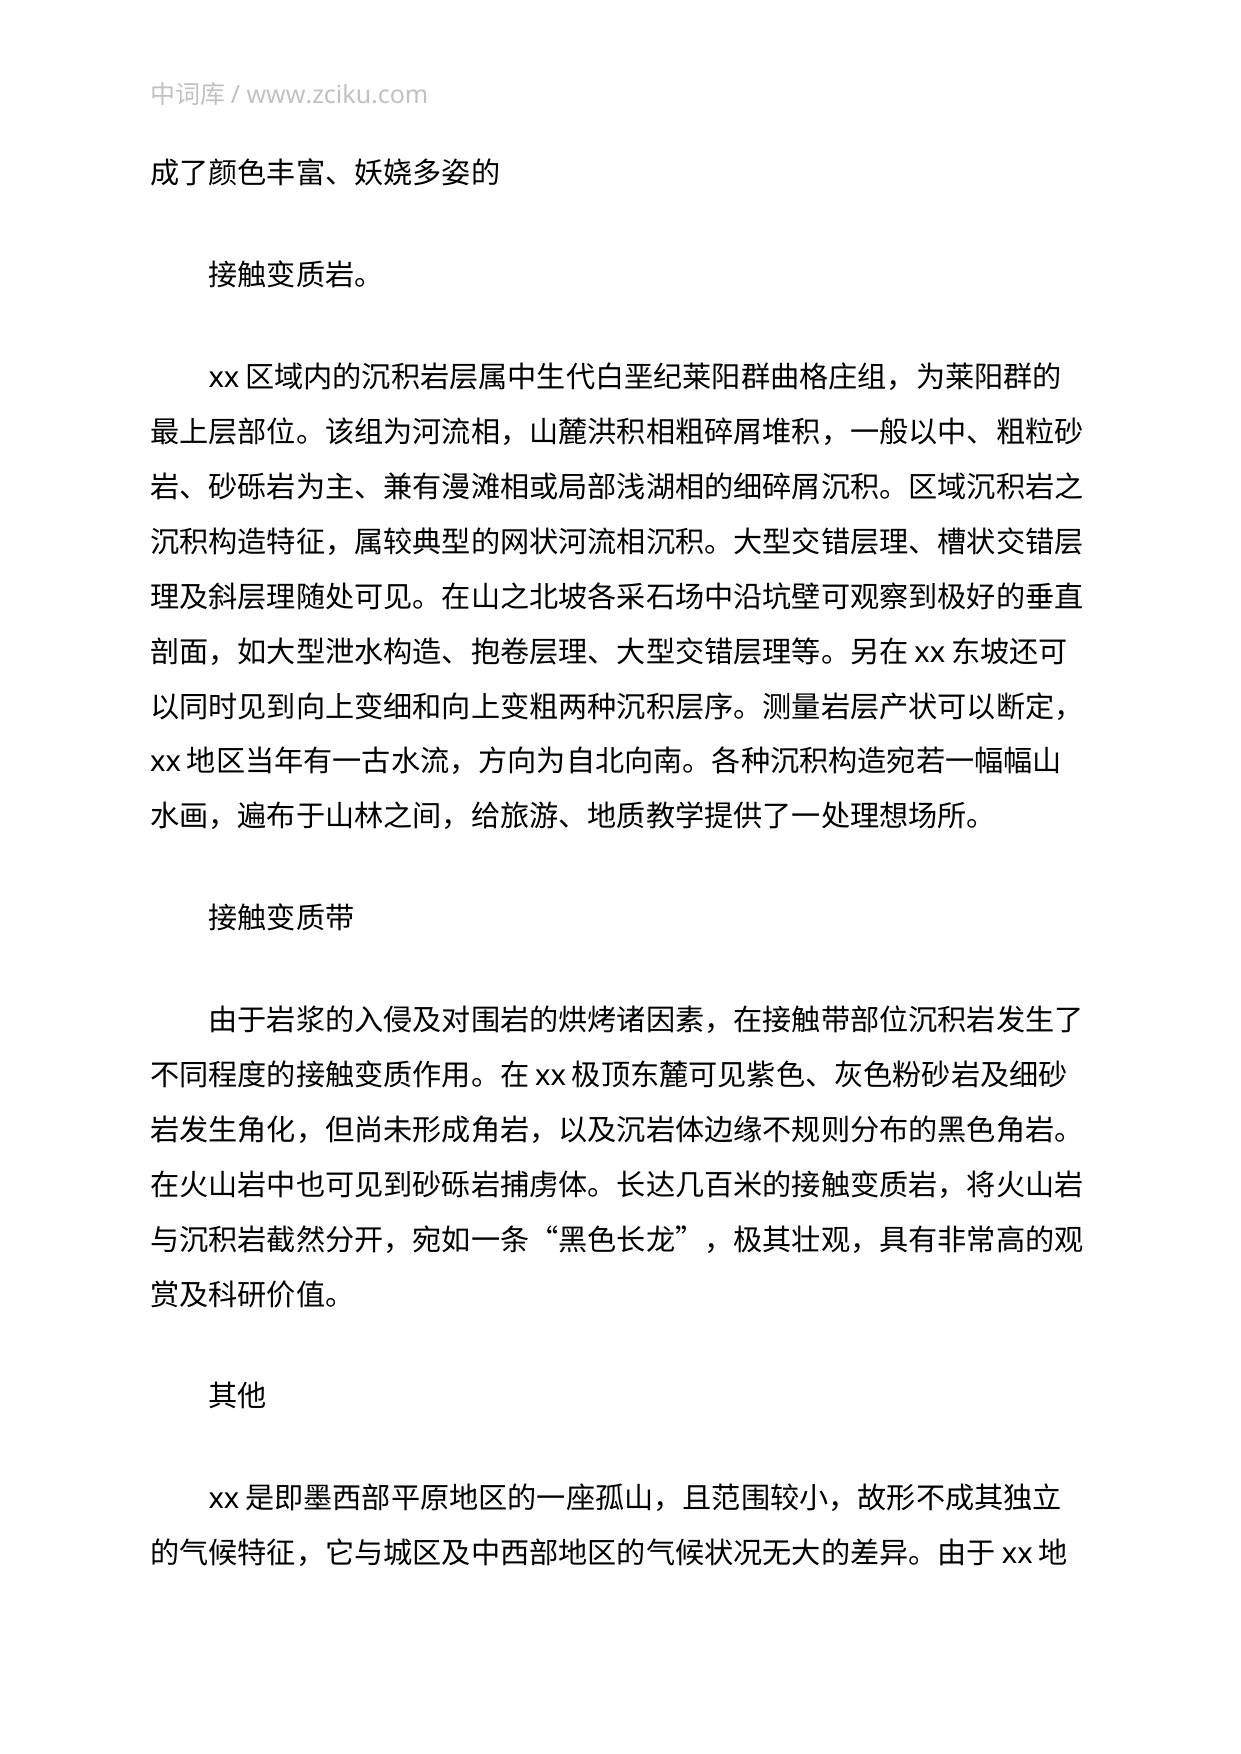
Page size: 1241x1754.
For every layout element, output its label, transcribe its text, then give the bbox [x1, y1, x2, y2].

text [150, 1475, 1090, 1572]
text 接触变质岩。 [150, 252, 1090, 294]
text xx区域内的沉积岩层属中生代白垩纪莱阳群曲格庄组，为莱阳群的最上层部位。该组为河流相，山麓洪积相粗碎屑堆积，一般以中、粗粒砂岩、砂砾岩为主、兼有漫滩相或局部浅湖相的细碎屑沉积。区域沉积岩之沉积构造特征，属较典型的网状河流相沉积。大型交错层理、槽状交错层理及斜层理随处可见。在山之北坡各采石场中沿坑壁可观察到极好的垂直剖面，如大型泄水构造、抱卷层理、大型交错层理等。另在xx东坡还可以同时见到向上变细和向上变粗两种沉积层序。测量岩层产状可以断定，xx地区当年有一古水流，方向为自北向南。各种沉积构造宛若一幅幅山水画，遍布于山林之间，给旅游、地质教学提供了一处理想场所。 [150, 353, 1090, 835]
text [150, 150, 1090, 192]
text 接触变质带 [150, 895, 1090, 937]
text 由于岩浆的入侵及对围岩的烘烤诸因素，在接触带部位沉积岩发生了不同程度的接触变质作用。在xx极顶东麓可见紫色、灰色粉砂岩及细砂岩发生角化，但尚未形成角岩，以及沉岩体边缘不规则分布的黑色角岩。在火山岩中也可见到砂砾岩捕虏体。长达几百米的接触变质岩，将火山岩与沉积岩截然分开，宛如一条“黑色长龙”，极其壮观，具有非常高的观赏及科研价值。 [150, 997, 1090, 1313]
text 其他 [150, 1373, 1090, 1415]
